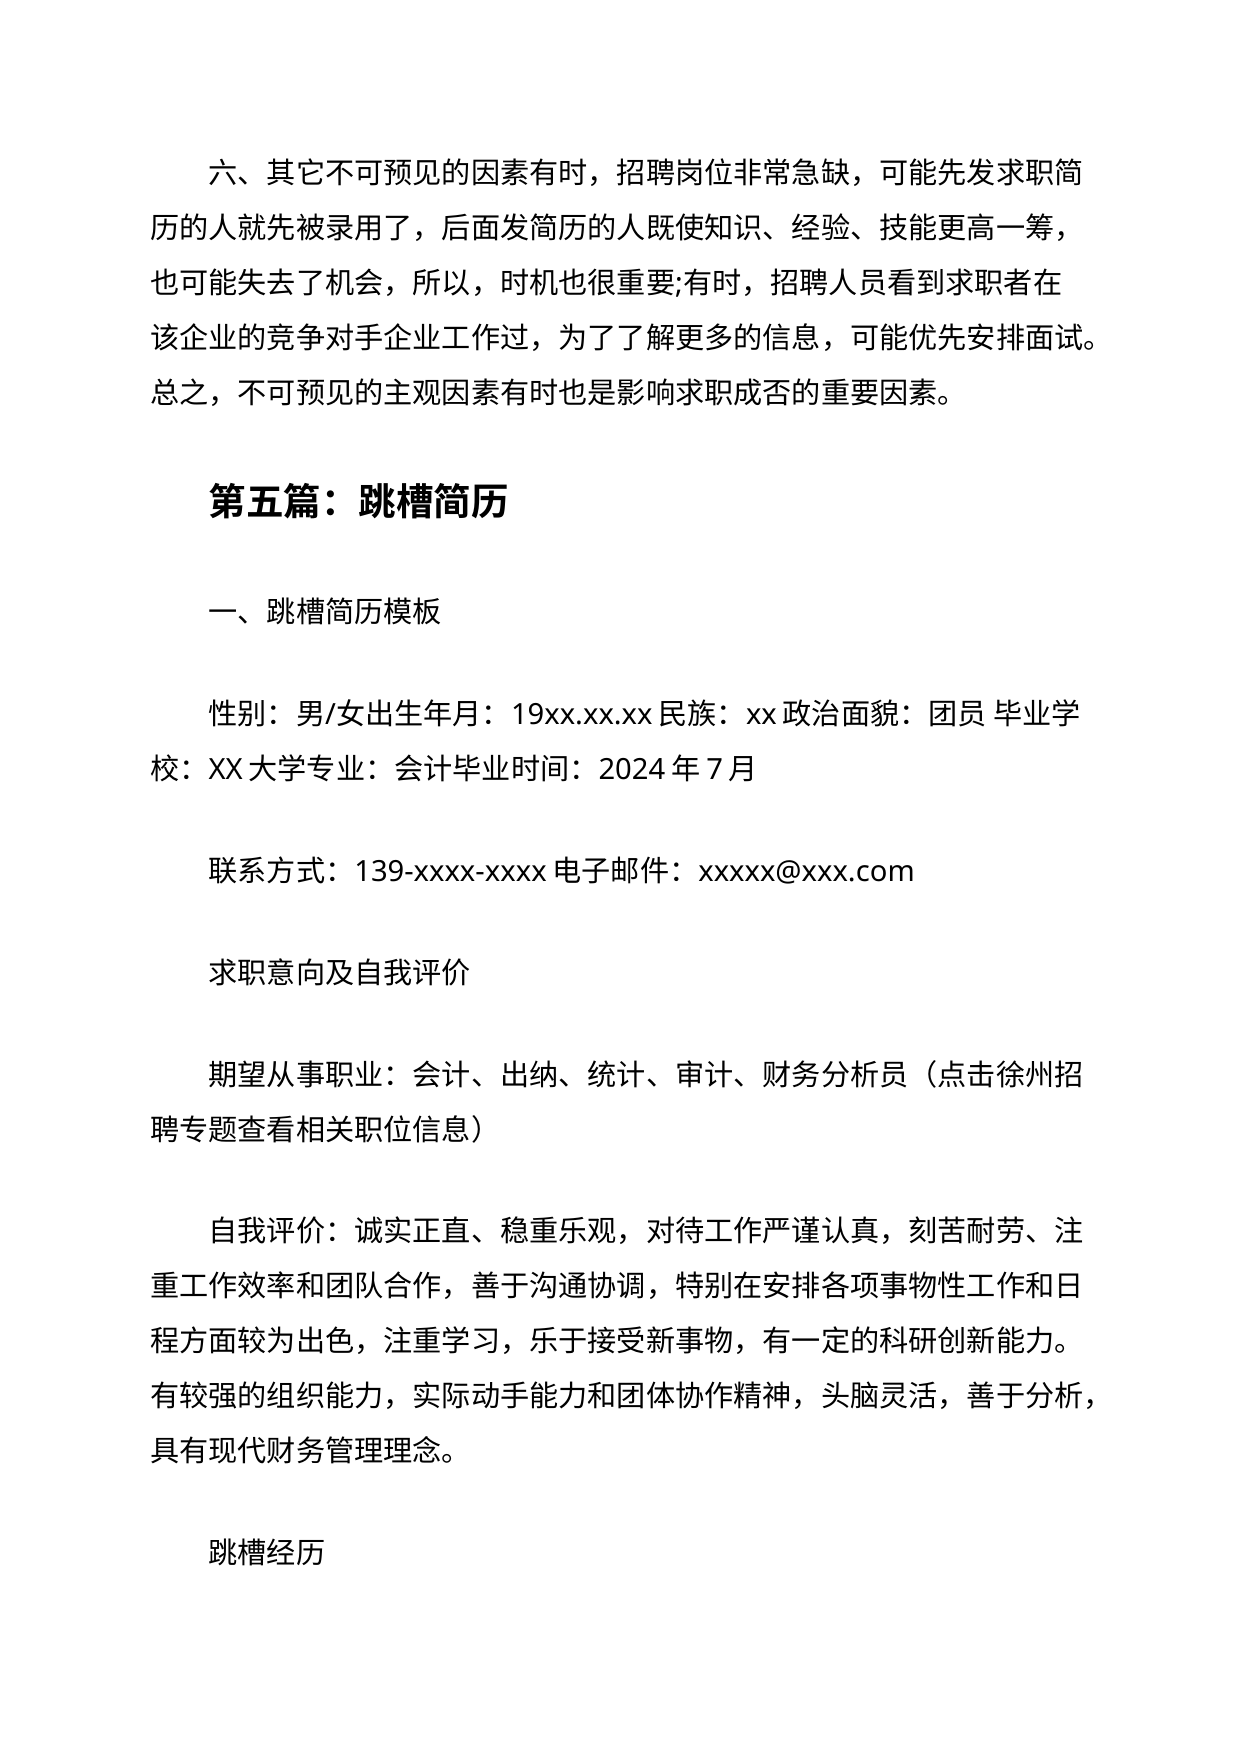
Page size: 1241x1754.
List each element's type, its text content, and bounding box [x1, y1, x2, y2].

text 跳槽经历 [150, 1529, 1090, 1572]
text 求职意向及自我评价 [150, 949, 1090, 992]
text 联系方式：139-xxxx-xxxx电子邮件：xxxxx@xxx.com [150, 848, 1090, 890]
text 第五篇：跳槽简历 [150, 471, 1090, 526]
text 六、其它不可预见的因素有时，招聘岗位非常急缺，可能先发求职简历的人就先被录用了，后面发简历的人既使知识、经验、技能更高一筹，也可能失去了机会，所以，时机也很重要;有时，招聘人员看到求职者在该企业的竞争对手企业工作过，为了了解更多的信息，可能优先安排面试。总之，不可预见的主观因素有时也是影响求职成否的重要因素。 [150, 150, 1090, 412]
text 自我评价：诚实正直、稳重乐观，对待工作严谨认真，刻苦耐劳、注重工作效率和团队合作，善于沟通协调，特别在安排各项事物性工作和日程方面较为出色，注重学习，乐于接受新事物，有一定的科研创新能力。有较强的组织能力，实际动手能力和团体协作精神，头脑灵活，善于分析，具有现代财务管理理念。 [150, 1208, 1090, 1470]
text 性别：男/女出生年月：19xx.xx.xx民族：xx政治面貌：团员 毕业学校：XX大学专业：会计毕业时间：2024年7月 [150, 691, 1090, 788]
text 期望从事职业：会计、出纳、统计、审计、财务分析员（点击徐州招聘专题查看相关职位信息） [150, 1051, 1090, 1148]
text 一、跳槽简历模板 [150, 589, 1090, 631]
